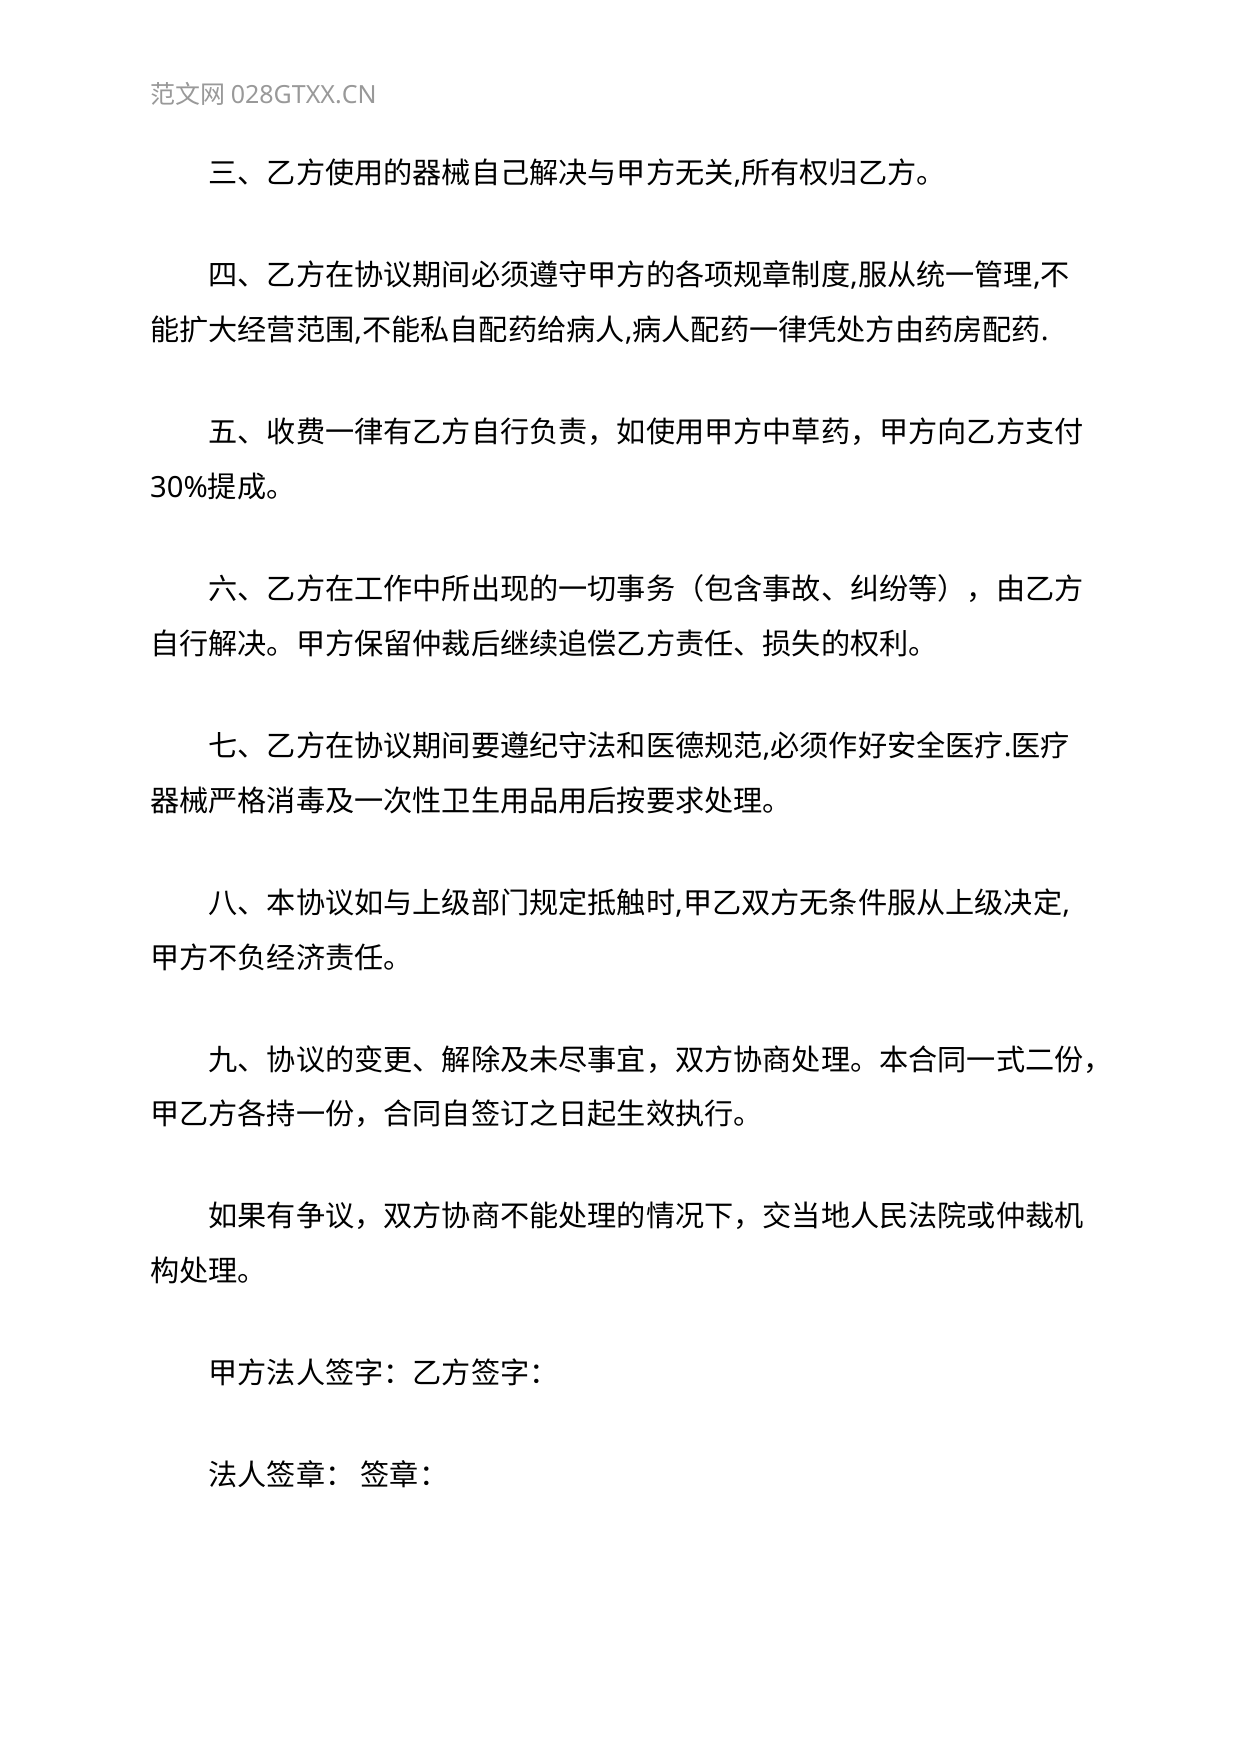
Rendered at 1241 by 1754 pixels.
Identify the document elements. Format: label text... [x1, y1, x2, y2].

text 九、协议的变更、解除及未尽事宜，双方协商处理。本合同一式二份，甲乙方各持一份，合同自签订之日起生效执行。 [150, 1036, 1090, 1133]
text 七、乙方在协议期间要遵纪守法和医德规范,必须作好安全医疗.医疗器械严格消毒及一次性卫生用品用后按要求处理。 [150, 722, 1090, 820]
text 如果有争议，双方协商不能处理的情况下，交当地人民法院或仲裁机构处理。 [150, 1193, 1090, 1290]
text 四、乙方在协议期间必须遵守甲方的各项规章制度,服从统一管理,不能扩大经营范围,不能私自配药给病人,病人配药一律凭处方由药房配药. [150, 252, 1090, 349]
text 三、乙方使用的器械自己解决与甲方无关,所有权归乙方。 [150, 150, 1090, 192]
text 法人签章： 签章： [150, 1451, 1090, 1493]
text 六、乙方在工作中所出现的一切事务（包含事故、纠纷等），由乙方自行解决。甲方保留仲裁后继续追偿乙方责任、损失的权利。 [150, 566, 1090, 663]
text 八、本协议如与上级部门规定抵触时,甲乙双方无条件服从上级决定,甲方不负经济责任。 [150, 879, 1090, 977]
text 甲方法人签字：乙方签字： [150, 1349, 1090, 1392]
text 五、收费一律有乙方自行负责，如使用甲方中草药，甲方向乙方支付30%提成。 [150, 409, 1090, 506]
